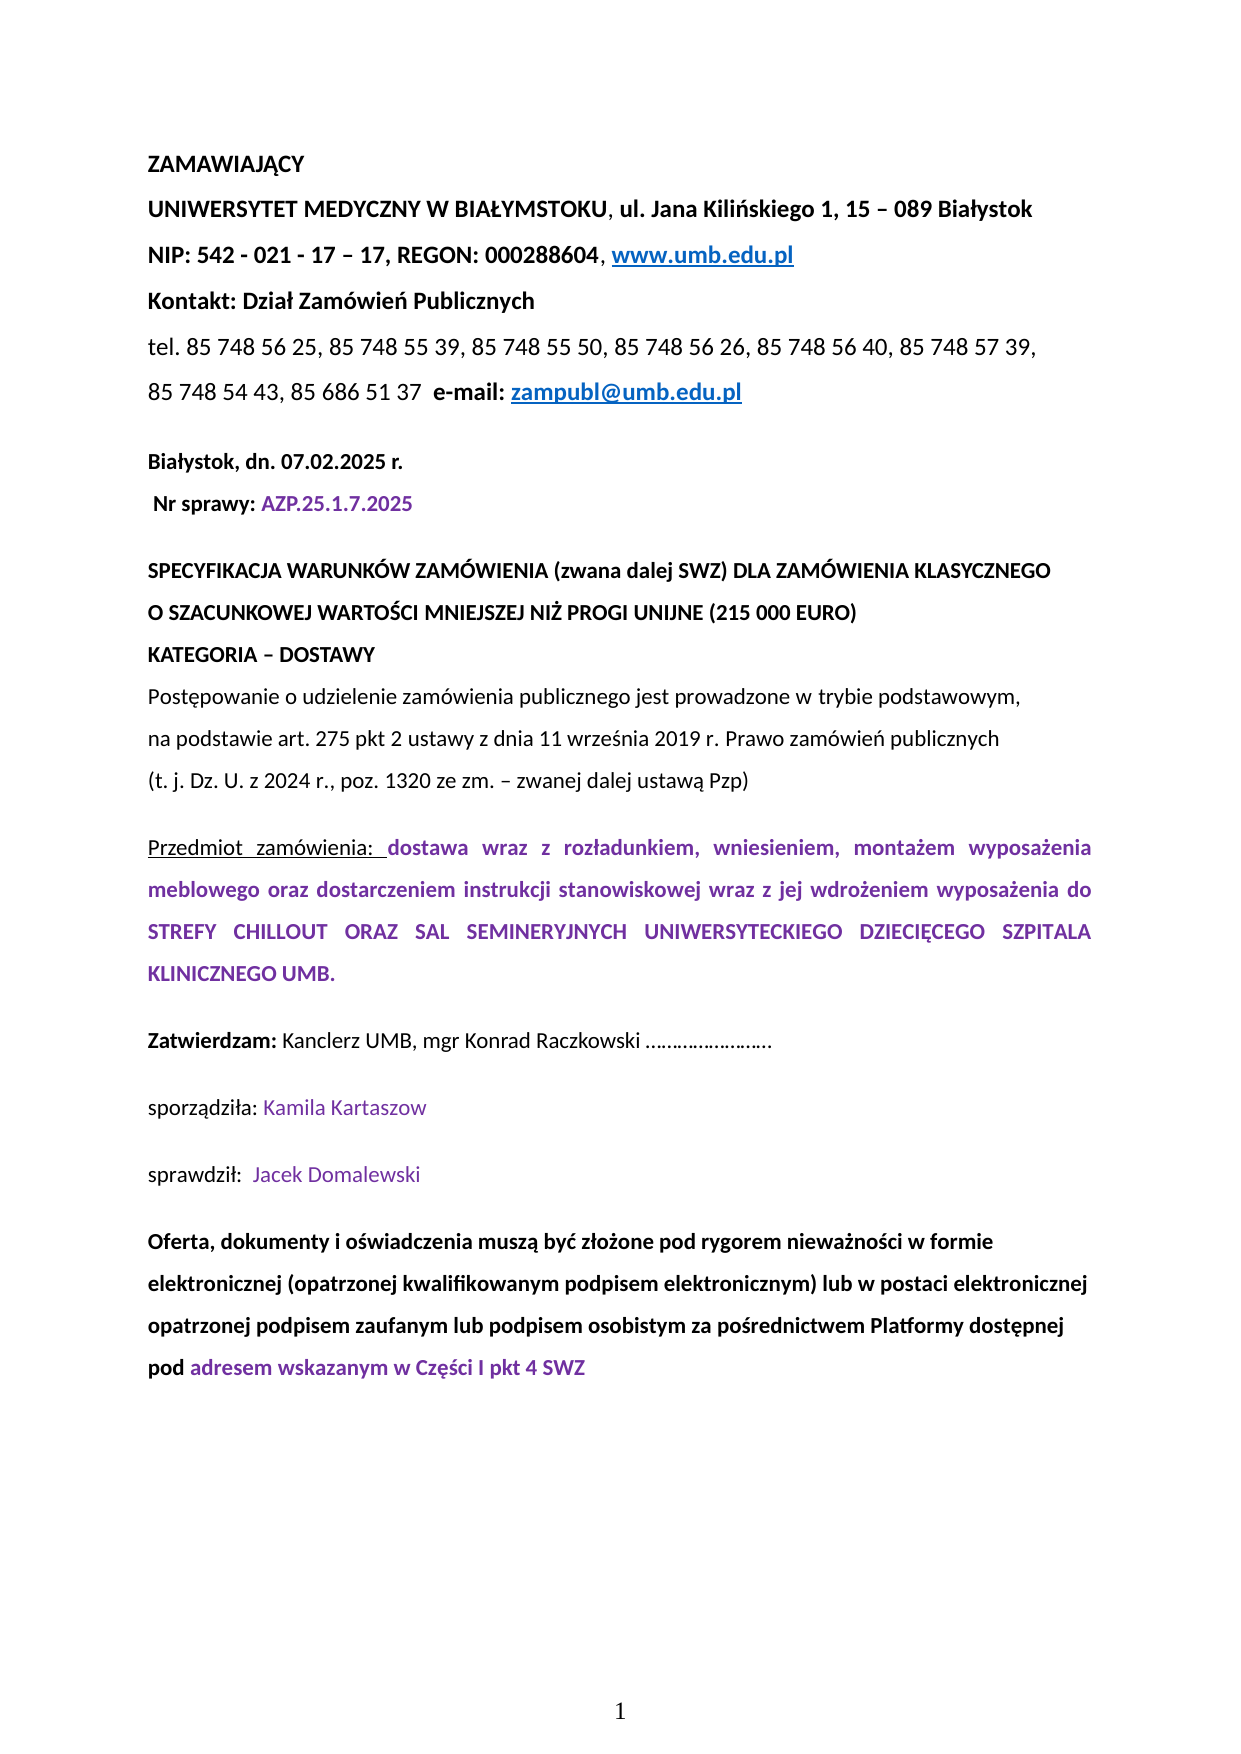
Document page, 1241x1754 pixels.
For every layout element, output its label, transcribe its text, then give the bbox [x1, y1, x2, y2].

text Postępowanie o udzielenie zamówienia publicznego jest prowadzone w trybie podstawowym, na podstawie art. 275 pkt 2 ustawy z dnia 11 września 2019 r. Prawo zamówień publicznych (t. j. Dz. U. z 2024 r., poz. 1320 ze zm. – zwanej dalej ustawą Pzp) [148, 682, 1092, 794]
text Przedmiot zamówienia: dostawa wraz z rozładunkiem, wniesieniem, montażem wyposażenia meblowego oraz dostarczeniem instrukcji stanowiskowej wraz z jej wdrożeniem wyposażenia do STREFY CHILLOUT ORAZ SAL SEMINERYJNYCH UNIWERSYTECKIEGO DZIECIĘCEGO SZPITALA KLINICZNEGO UMB. [148, 833, 1092, 987]
text UNIWERSYTET MEDYCZNY W BIAŁYMSTOKU, ul. Jana Kilińskiego 1, 15 – 089 Białystok [148, 193, 1092, 224]
text Zatwierdzam: Kanclerz UMB, mgr Konrad Raczkowski …………………… [148, 1026, 1092, 1054]
text sprawdził: Jacek Domalewski [148, 1160, 1092, 1188]
text Kontakt: Dział Zamówień Publicznych [148, 285, 1092, 315]
text tel. 85 748 56 25, 85 748 55 39, 85 748 55 50, 85 748 56 26, 85 748 56 40, 85 748 57 39, 85 748 54 43, 85 686 51 37 e-mail: zampubl@umb.edu.pl [148, 331, 1092, 407]
text sporządziła: Kamila Kartaszow [148, 1093, 1092, 1121]
text KATEGORIA – DOSTAWY [148, 640, 1092, 668]
text NIP: 542 - 021 - 17 – 17, REGON: 000288604, www.umb.edu.pl [148, 239, 1092, 270]
text ZAMAWIAJĄCY [148, 148, 1092, 178]
text Oferta, dokumenty i oświadczenia muszą być złożone pod rygorem nieważności w formie elektronicznej (opatrzonej kwalifikowanym podpisem elektronicznym) lub w postaci elektronicznej opatrzonej podpisem zaufanym lub podpisem osobistym za pośrednictwem Platformy dostępnej pod adresem wskazanym w Części I pkt 4 SWZ [148, 1227, 1092, 1381]
text SPECYFIKACJA WARUNKÓW ZAMÓWIENIA (zwana dalej SWZ) DLA ZAMÓWIENIA KLASYCZNEGO O SZACUNKOWEJ WARTOŚCI MNIEJSZEJ NIŻ PROGI UNIJNE (215 000 EURO) [148, 556, 1092, 626]
text Nr sprawy: AZP.25.1.7.2025 [148, 489, 1092, 517]
text Białystok, dn. 07.02.2025 r. [148, 447, 1092, 475]
